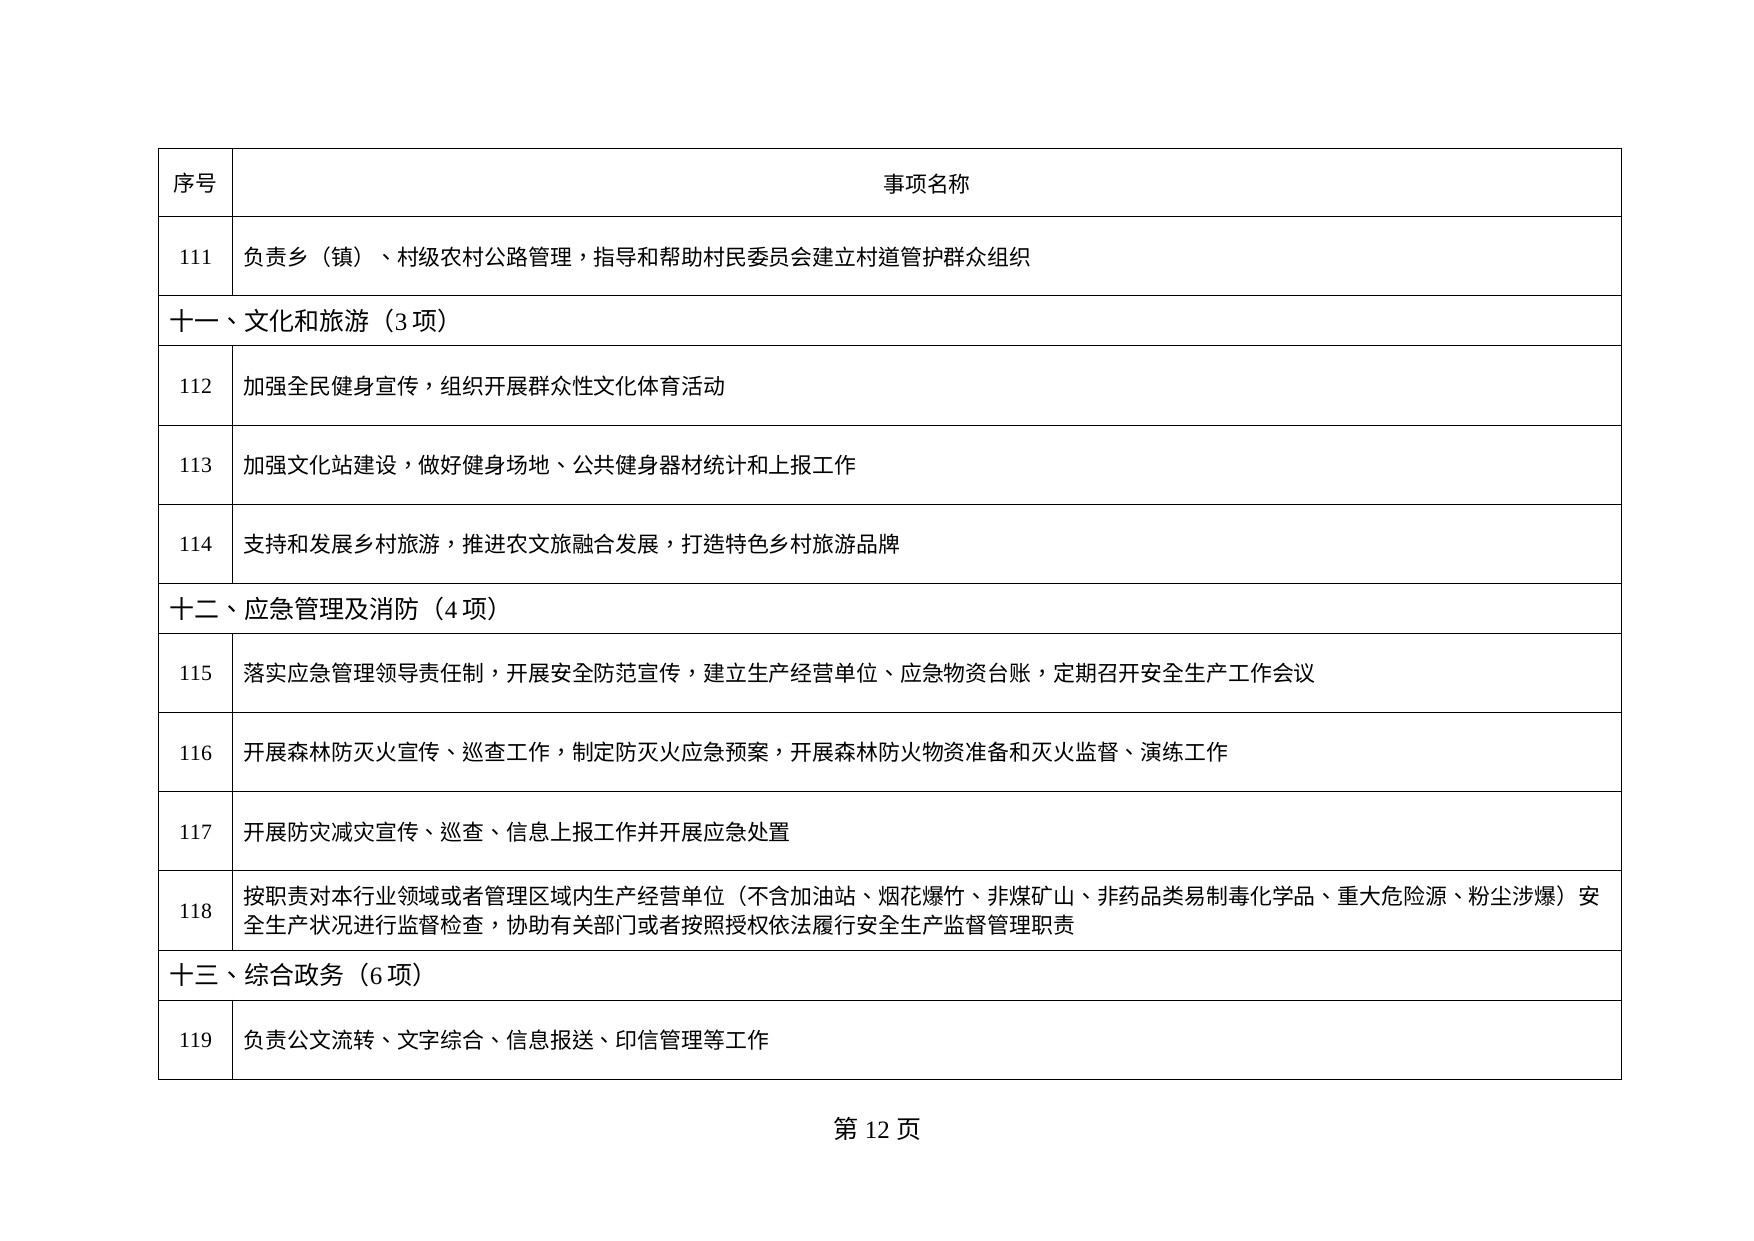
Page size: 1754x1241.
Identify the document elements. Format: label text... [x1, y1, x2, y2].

table_cell 111 [159, 217, 232, 295]
table_cell 按职责对本行业领域或者管理区域内生产经营单位（不含加油站、烟花爆竹、非煤矿山、非药品类易制毒化学品、重大危险源、粉尘涉爆）安全生产状况进行监督检查，协助有关部门或者按照授权依法履行安全生产监督管理职责 [233, 871, 1621, 949]
table_cell 114 [159, 505, 232, 583]
table_cell 113 [159, 426, 232, 504]
table_cell 加强全民健身宣传，组织开展群众性文化体育活动 [233, 346, 1621, 424]
table_cell 117 [159, 792, 232, 870]
table_cell 119 [159, 1001, 232, 1079]
table_cell 开展森林防灭火宣传、巡查工作，制定防灭火应急预案，开展森林防火物资准备和灭火监督、演练工作 [233, 713, 1621, 791]
table_cell 十二、应急管理及消防（4项） [159, 584, 1621, 633]
table_cell 负责公文流转、文字综合、信息报送、印信管理等工作 [233, 1001, 1621, 1079]
table_cell 加强文化站建设，做好健身场地、公共健身器材统计和上报工作 [233, 426, 1621, 504]
table_cell 118 [159, 871, 232, 949]
table_header 事项名称 [233, 149, 1621, 216]
table_cell 落实应急管理领导责任制，开展安全防范宣传，建立生产经营单位、应急物资台账，定期召开安全生产工作会议 [233, 634, 1621, 712]
table_cell 112 [159, 346, 232, 424]
table_cell 115 [159, 634, 232, 712]
table_cell 十一、文化和旅游（3项） [159, 296, 1621, 345]
table_cell 开展防灾减灾宣传、巡查、信息上报工作并开展应急处置 [233, 792, 1621, 870]
table_header 序号 [159, 149, 232, 216]
table_cell 十三、综合政务（6项） [159, 951, 1621, 999]
table_cell 116 [159, 713, 232, 791]
table_cell 负责乡（镇）、村级农村公路管理，指导和帮助村民委员会建立村道管护群众组织 [233, 217, 1621, 295]
table_cell 支持和发展乡村旅游，推进农文旅融合发展，打造特色乡村旅游品牌 [233, 505, 1621, 583]
